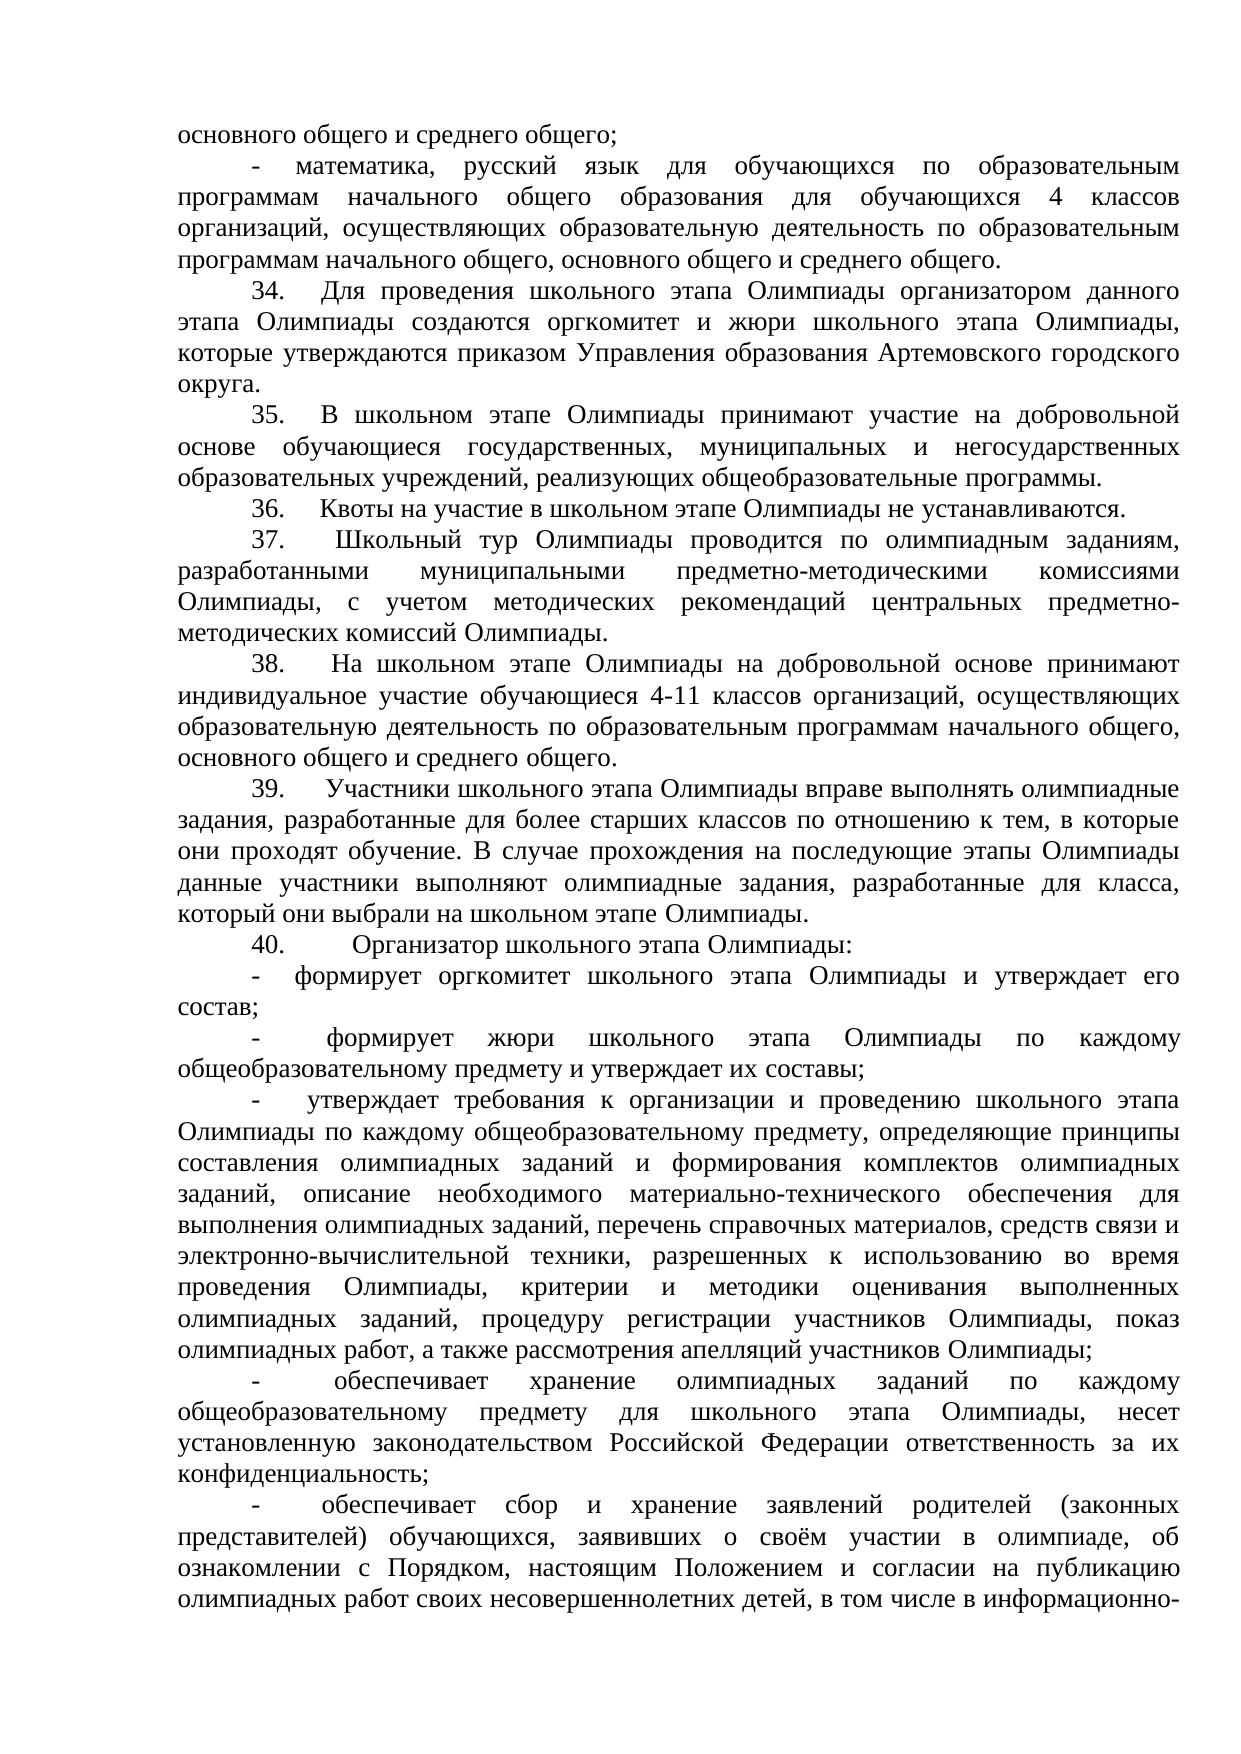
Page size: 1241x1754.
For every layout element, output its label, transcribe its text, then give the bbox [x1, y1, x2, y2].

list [177, 1488, 1181, 1613]
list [177, 118, 1181, 149]
list математика, русский язык для обучающихся по образовательным программам начального общего образования для обучающихся 4 классов организаций, осуществляющих образовательную деятельность по образовательным программам начального общего, основного общего и среднего общего. [177, 149, 1181, 274]
list Для проведения школьного этапа Олимпиады организатором данного этапа Олимпиады создаются оргкомитет и жюри школьного этапа Олимпиады, которые утверждаются приказом Управления образования Артемовского городского округа. [177, 274, 1181, 398]
list Участники школьного этапа Олимпиады вправе выполнять олимпиадные задания, разработанные для более старших классов по отношению к тем, в которые они проходят обучение. В случае прохождения на последующие этапы Олимпиады данные участники выполняют олимпиадные задания, разработанные для класса, который они выбрали на школьном этапе Олимпиады. [177, 772, 1181, 928]
list формирует оргкомитет школьного этапа Олимпиады и утверждает его состав; [177, 959, 1181, 1021]
list На школьном этапе Олимпиады на добровольной основе принимают индивидуальное участие обучающиеся 4-11 классов организаций, осуществляющих образовательную деятельность по образовательным программам начального общего, основного общего и среднего общего. [177, 648, 1181, 772]
list Школьный тур Олимпиады проводится по олимпиадным заданиям, разработанными муниципальными предметно-методическими комиссиями Олимпиады, с учетом методических рекомендаций центральных предметно- методических комиссий Олимпиады. [177, 523, 1181, 648]
list утверждает требования к организации и проведению школьного этапа Олимпиады по каждому общеобразовательному предмету, определяющие принципы составления олимпиадных заданий и формирования комплектов олимпиадных заданий, описание необходимого материально-технического обеспечения для выполнения олимпиадных заданий, перечень справочных материалов, средств связи и электронно-вычислительной техники, разрешенных к использованию во время проведения Олимпиады, критерии и методики оценивания выполненных олимпиадных заданий, процедуру регистрации участников Олимпиады, показ олимпиадных работ, а также рассмотрения апелляций участников Олимпиады; [177, 1084, 1181, 1364]
list обеспечивает хранение олимпиадных заданий по каждому общеобразовательному предмету для школьного этапа Олимпиады, несет установленную законодательством Российской Федерации ответственность за их конфиденциальность; [177, 1364, 1181, 1488]
list формирует жюри школьного этапа Олимпиады по каждому общеобразовательному предмету и утверждает их составы; [177, 1021, 1181, 1084]
list Организатор школьного этапа Олимпиады: [177, 928, 1181, 959]
list Квоты на участие в школьном этапе Олимпиады не устанавливаются. [177, 492, 1181, 523]
list В школьном этапе Олимпиады принимают участие на добровольной основе обучающиеся государственных, муниципальных и негосударственных образовательных учреждений, реализующих общеобразовательные программы. [177, 398, 1181, 492]
